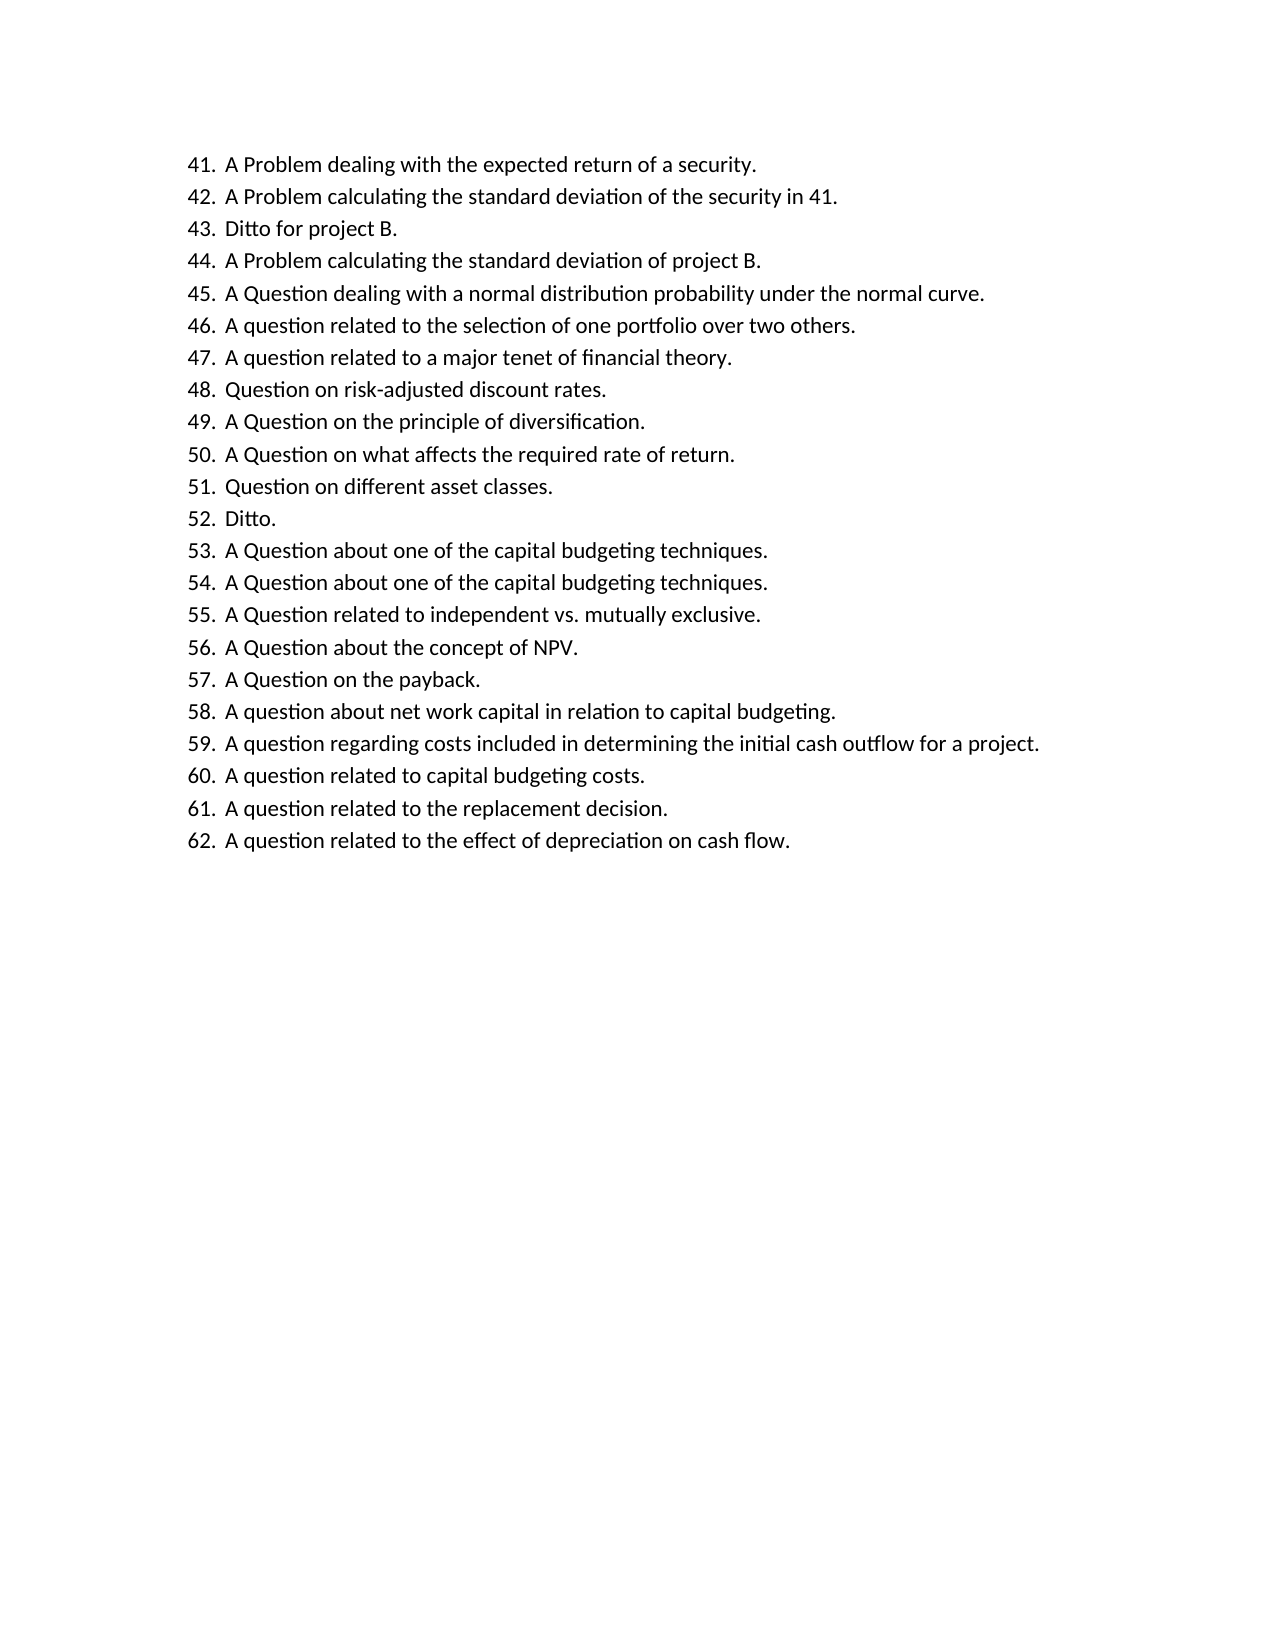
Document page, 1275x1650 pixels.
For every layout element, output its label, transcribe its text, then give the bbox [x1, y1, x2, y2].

list Ditto for project B. [187, 214, 1125, 242]
list A question regarding costs included in determining the initial cash outflow for a project. [187, 729, 1125, 757]
list Question on risk-adjusted discount rates. [187, 375, 1125, 403]
list A Question on what affects the required rate of return. [187, 440, 1125, 468]
list A Problem dealing with the expected return of a security. [187, 150, 1125, 178]
list A Problem calculating the standard deviation of project B. [187, 247, 1125, 274]
list A Question on the payback. [187, 665, 1125, 693]
list A Question dealing with a normal distribution probability under the normal curve. [187, 279, 1125, 307]
list A Question on the principle of diversification. [187, 407, 1125, 436]
list A question related to a major tenet of financial theory. [187, 343, 1125, 371]
list A question about net work capital in relation to capital budgeting. [187, 697, 1125, 725]
list A question related to the replacement decision. [187, 794, 1125, 822]
list A question related to capital budgeting costs. [187, 762, 1125, 789]
list Ditto. [187, 504, 1125, 532]
list A Question related to independent vs. mutually exclusive. [187, 601, 1125, 629]
list A Question about one of the capital budgeting techniques. [187, 568, 1125, 596]
list A Question about one of the capital budgeting techniques. [187, 536, 1125, 564]
list A Problem calculating the standard deviation of the security in 41. [187, 182, 1125, 210]
list Question on different asset classes. [187, 472, 1125, 500]
list A question related to the selection of one portfolio over two others. [187, 311, 1125, 339]
list A question related to the effect of depreciation on cash flow. [187, 826, 1125, 854]
list A Question about the concept of NPV. [187, 633, 1125, 661]
